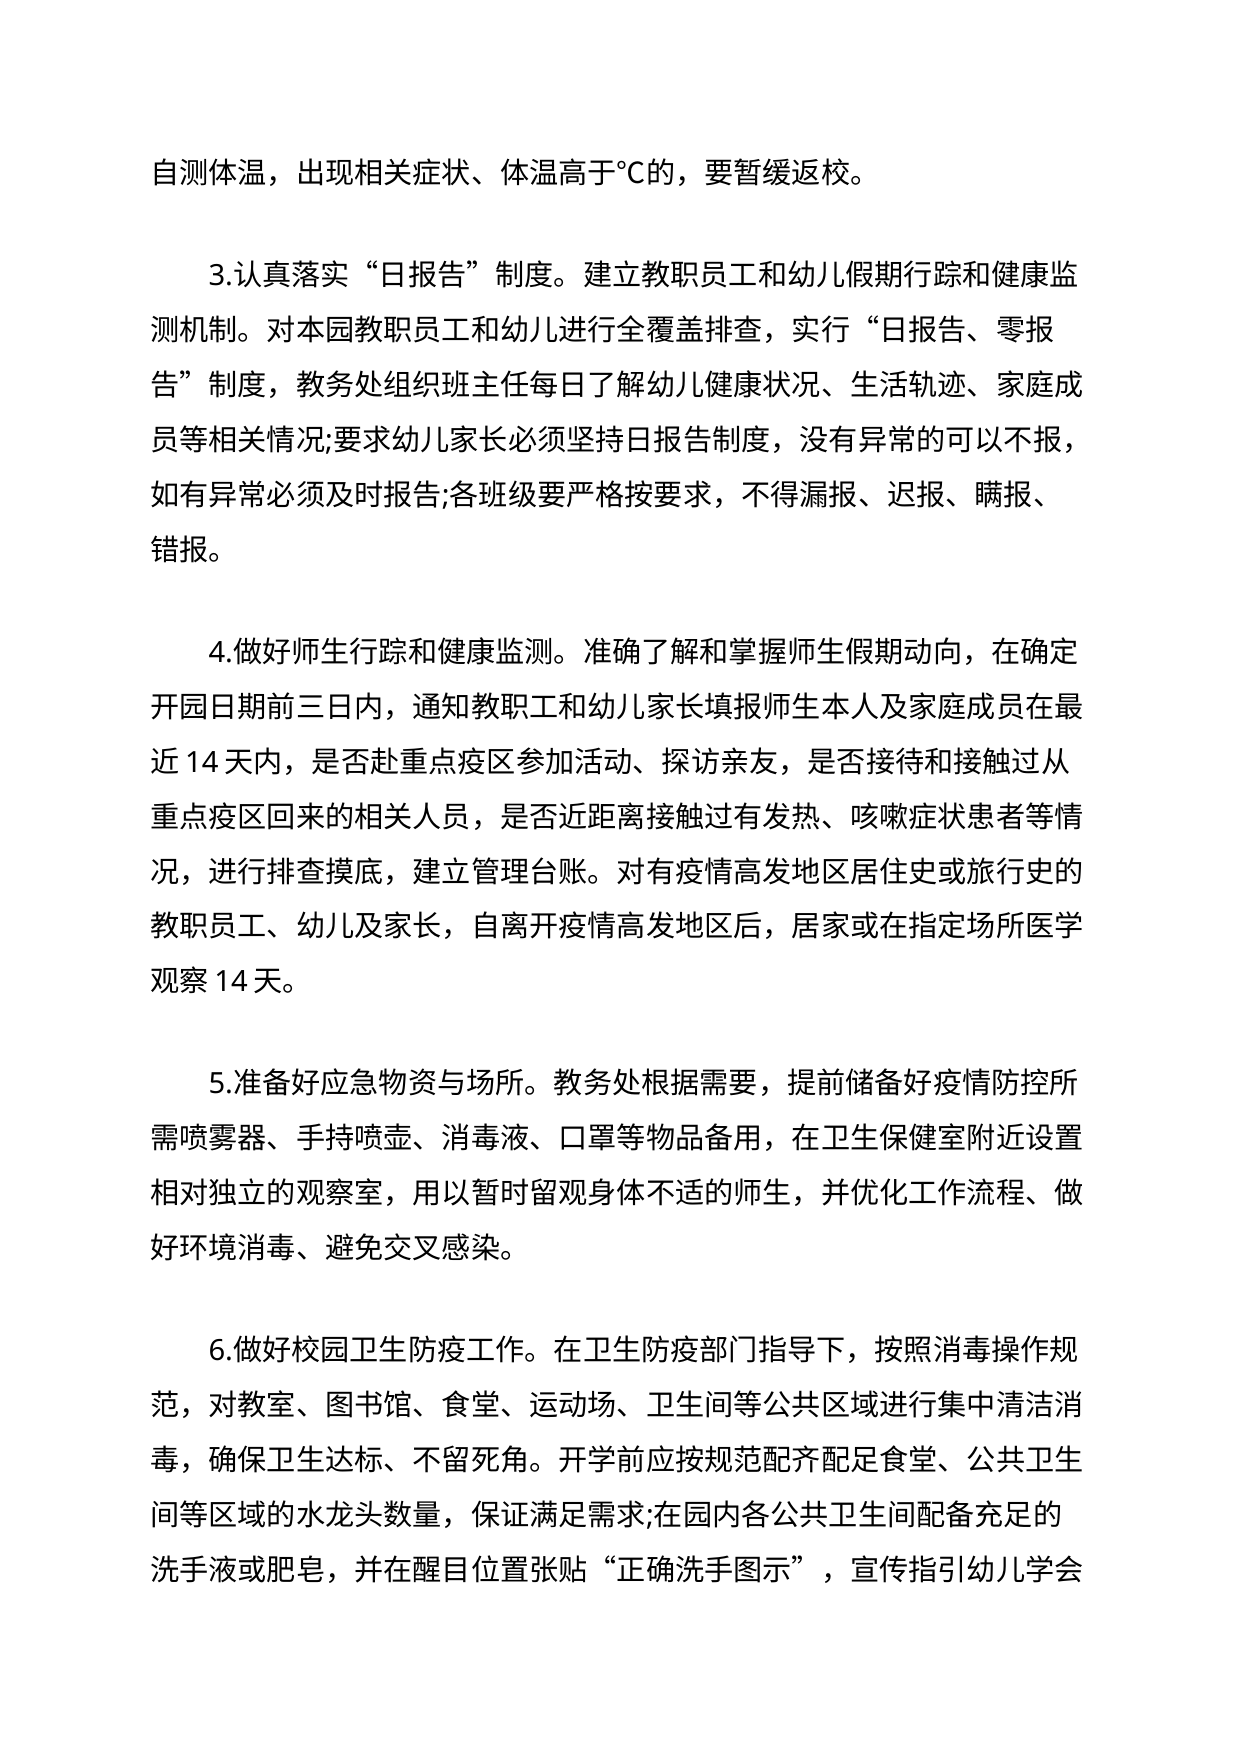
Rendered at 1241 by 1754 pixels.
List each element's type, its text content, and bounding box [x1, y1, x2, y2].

text 5.准备好应急物资与场所。教务处根据需要，提前储备好疫情防控所需喷雾器、手持喷壶、消毒液、口罩等物品备用，在卫生保健室附近设置相对独立的观察室，用以暂时留观身体不适的师生，并优化工作流程、做好环境消毒、避免交叉感染。 [150, 1060, 1090, 1267]
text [150, 1326, 1090, 1588]
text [150, 150, 1090, 192]
text 3.认真落实“日报告”制度。建立教职员工和幼儿假期行踪和健康监测机制。对本园教职员工和幼儿进行全覆盖排查，实行“日报告、零报告”制度，教务处组织班主任每日了解幼儿健康状况、生活轨迹、家庭成员等相关情况;要求幼儿家长必须坚持日报告制度，没有异常的可以不报，如有异常必须及时报告;各班级要严格按要求，不得漏报、迟报、瞒报、错报。 [150, 252, 1090, 569]
text 4.做好师生行踪和健康监测。准确了解和掌握师生假期动向，在确定开园日期前三日内，通知教职工和幼儿家长填报师生本人及家庭成员在最近14天内，是否赴重点疫区参加活动、探访亲友，是否接待和接触过从重点疫区回来的相关人员，是否近距离接触过有发热、咳嗽症状患者等情况，进行排查摸底，建立管理台账。对有疫情高发地区居住史或旅行史的教职员工、幼儿及家长，自离开疫情高发地区后，居家或在指定场所医学观察14天。 [150, 628, 1090, 1000]
